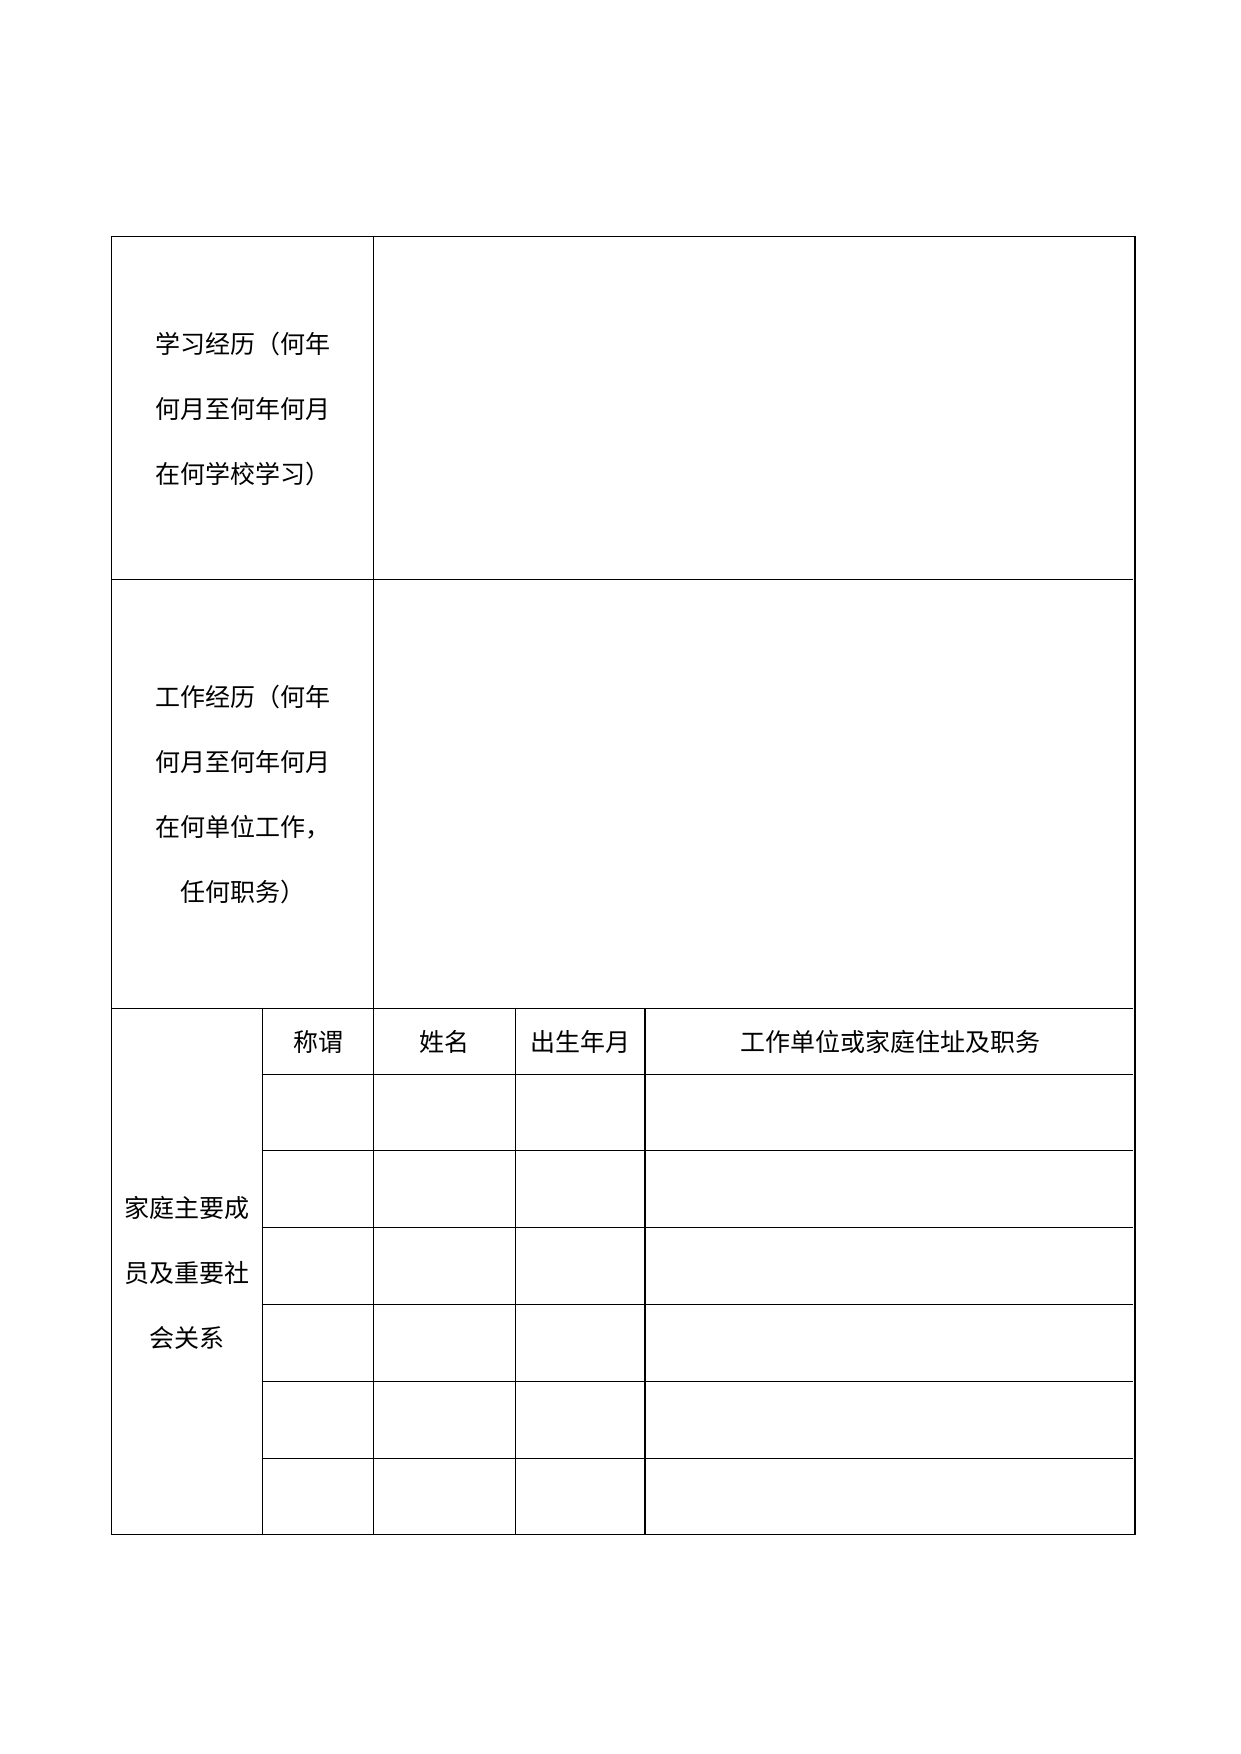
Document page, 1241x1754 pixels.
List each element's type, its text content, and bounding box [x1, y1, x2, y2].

table_cell 家庭主要成员及重要社会关系 [112, 1009, 262, 1534]
table_cell [646, 1227, 1134, 1304]
table_cell [263, 1228, 373, 1304]
table_cell [374, 1459, 515, 1534]
table_cell [646, 1150, 1134, 1227]
table_cell [646, 1458, 1134, 1534]
table_cell [263, 1075, 373, 1150]
table_cell [374, 1151, 515, 1227]
table_cell 称谓 [263, 1009, 373, 1073]
table_cell [263, 1459, 373, 1534]
table_cell [516, 1382, 644, 1457]
table_cell 学习经历（何年 何月至何年何月 在何学校学习） [112, 237, 373, 578]
table_cell 姓名 [374, 1009, 515, 1073]
table_cell 工作单位或家庭住址及职务 [646, 1008, 1134, 1073]
table_cell [516, 1228, 644, 1304]
table_cell [646, 1304, 1134, 1381]
table_cell [516, 1075, 644, 1150]
table_cell [516, 1459, 644, 1534]
table_cell [374, 579, 1134, 1007]
table_cell [646, 1074, 1134, 1150]
table_cell [516, 1151, 644, 1227]
table_cell [516, 1305, 644, 1381]
table_cell [646, 1381, 1134, 1457]
table_cell [374, 1382, 515, 1457]
table_cell 出生年月 [516, 1009, 644, 1073]
table_cell [374, 237, 1134, 578]
table_cell [374, 1305, 515, 1381]
table_cell [374, 1075, 515, 1150]
table_cell [263, 1151, 373, 1227]
table_cell [263, 1305, 373, 1381]
table_cell [374, 1228, 515, 1304]
table_cell [263, 1382, 373, 1457]
table_cell 工作经历（何年 何月至何年何月 在何单位工作， 任何职务） [112, 580, 373, 1007]
